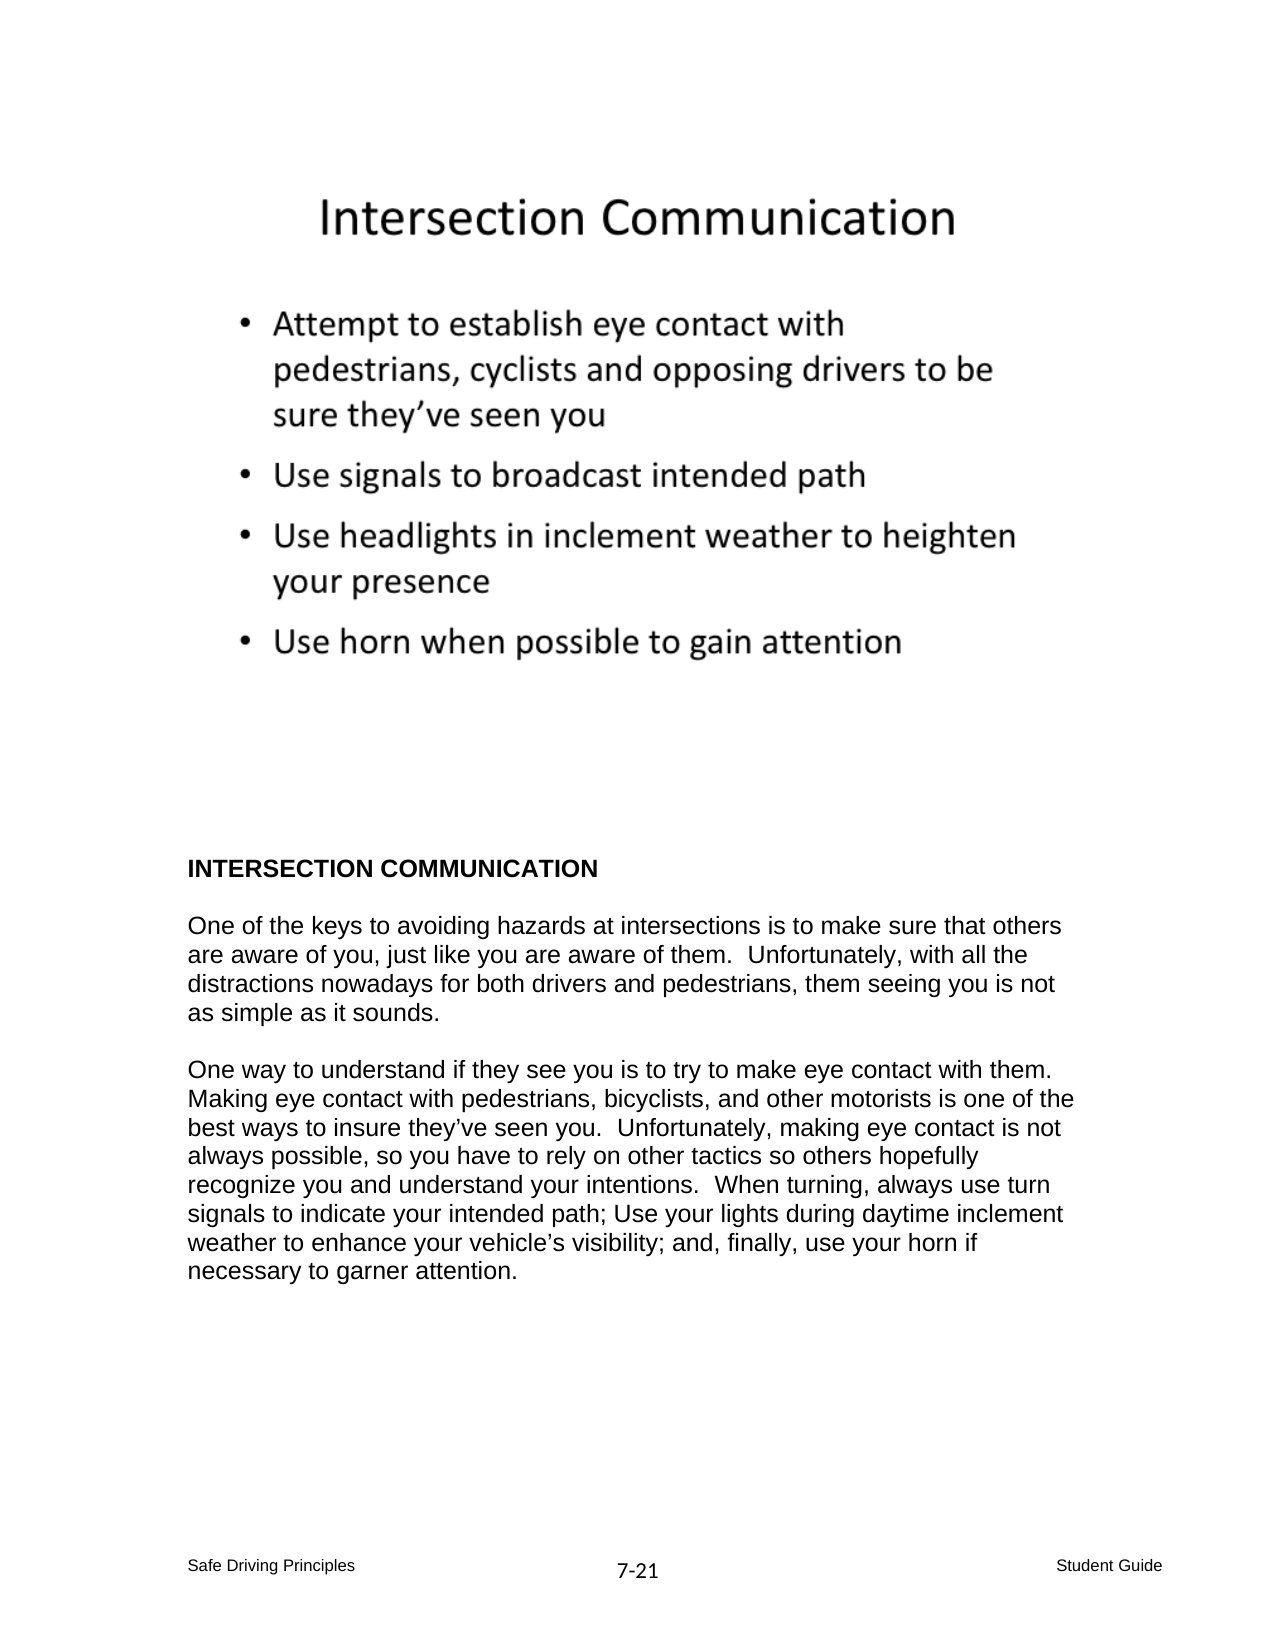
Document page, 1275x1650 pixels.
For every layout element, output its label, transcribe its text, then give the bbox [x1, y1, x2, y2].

subtitle INTERSECTION COMMUNICATION [187, 854, 1087, 882]
text One way to understand if they see you is to try to make eye contact with them. Making eye contact with pedestrians, bicyclists, and other motorists is one of the best ways to insure they’ve seen you. Unfortunately, making eye contact is not always possible, so you have to rely on other tactics so others hopefully recognize you and understand your intentions. When turning, always use turn signals to indicate your intended path; Use your lights during daytime inclement weather to enhance your vehicle’s visibility; and, finally, use your horn if necessary to garner attention. [187, 1055, 1087, 1285]
text One of the keys to avoiding hazards at intersections is to make sure that others are aware of you, just like you are aware of them. Unfortunately, with all the distractions nowadays for both drivers and pedestrians, them seeing you is not as simple as it sounds. [187, 911, 1087, 1026]
picture [187, 150, 1090, 825]
